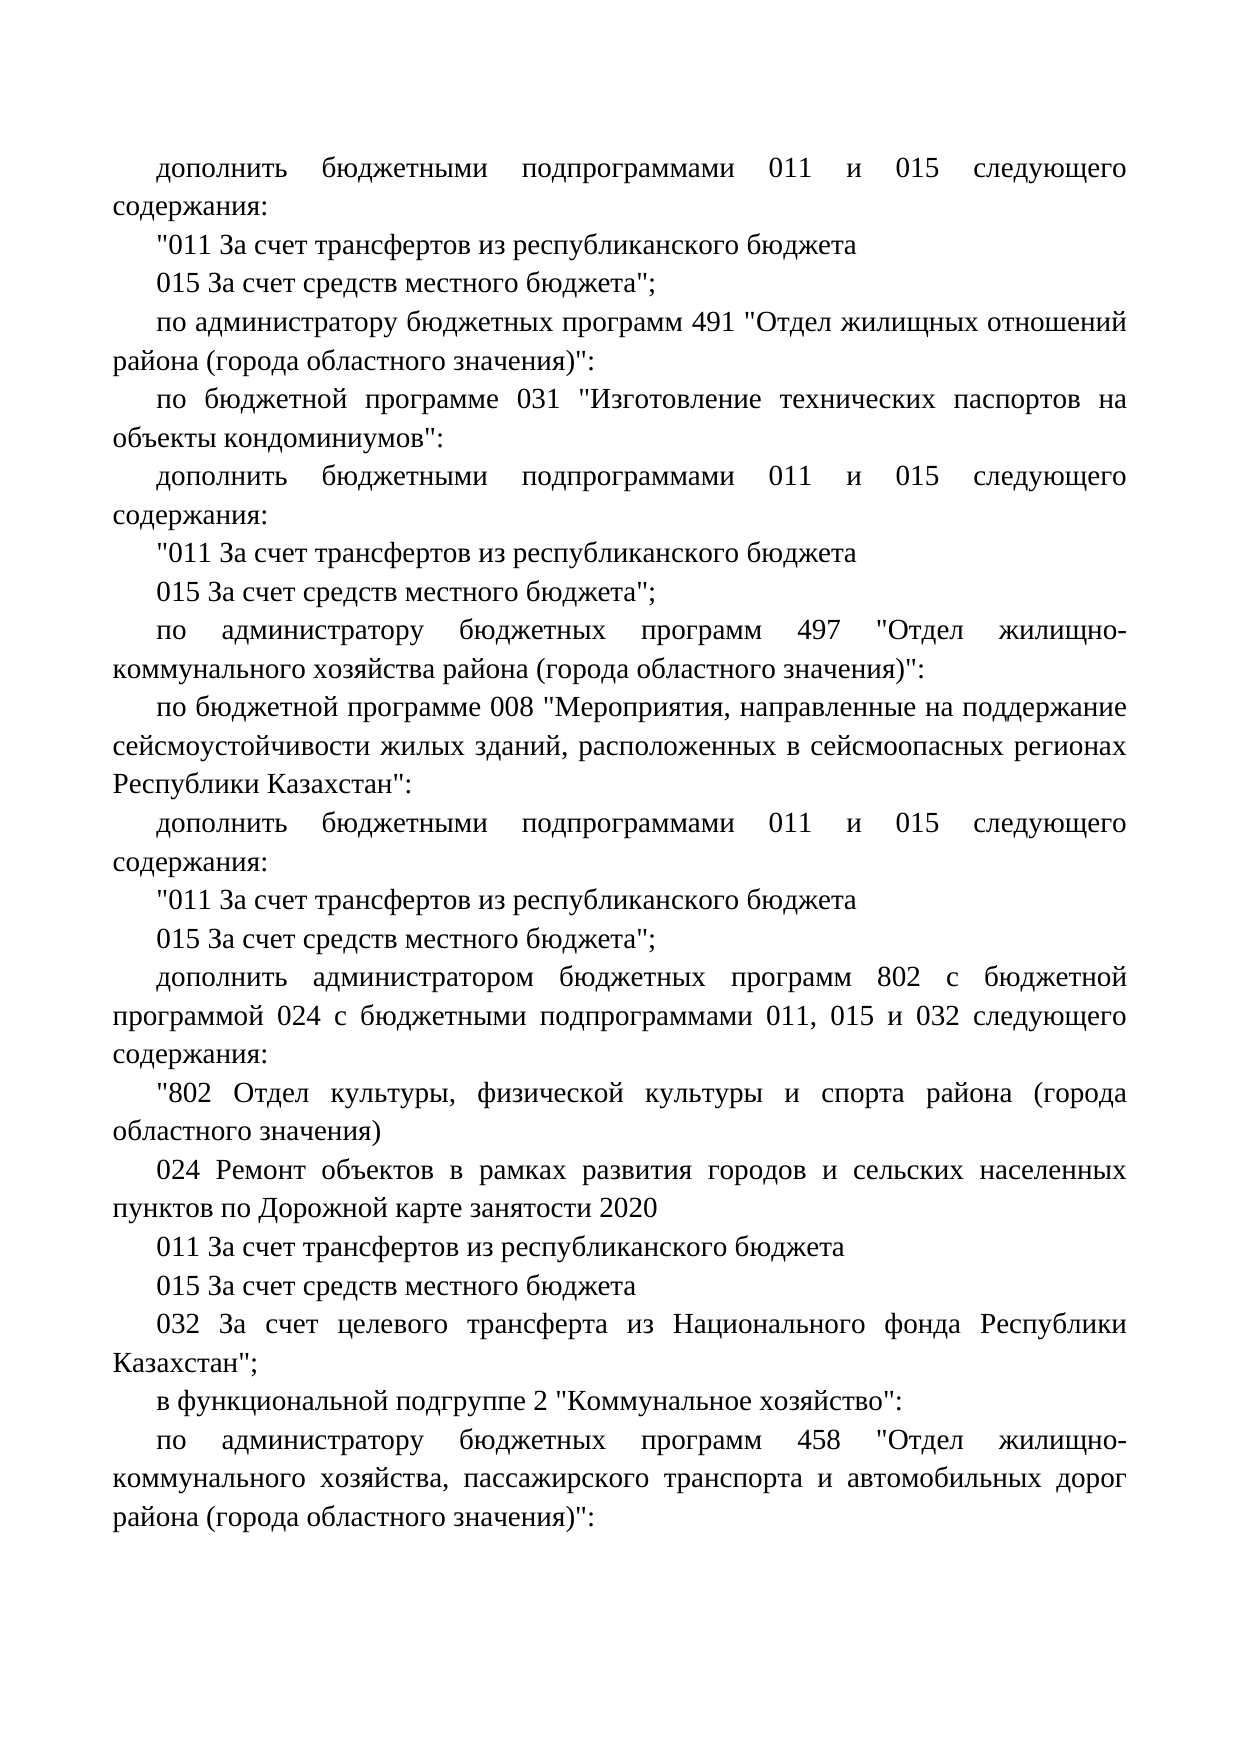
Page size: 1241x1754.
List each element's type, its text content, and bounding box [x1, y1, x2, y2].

text по бюджетной программе 031 "Изготовление технических паспортов на объекты кондоминиумов": [112, 381, 1128, 453]
text дополнить администратором бюджетных программ 802 с бюджетной программой 024 с бюджетными подпрограммами 011, 015 и 032 следующего содержания: [112, 959, 1128, 1070]
text по бюджетной программе 008 "Мероприятия, направленные на поддержание сейсмоустойчивости жилых зданий, расположенных в сейсмоопасных регионах Республики Казахстан": [112, 689, 1128, 800]
text 015 За счет средств местного бюджета"; [112, 921, 1128, 954]
text в функциональной подгруппе 2 "Коммунальное хозяйство": [112, 1383, 1128, 1417]
text по администратору бюджетных программ 458 "Отдел жилищно-коммунального хозяйства, пассажирского транспорта и автомобильных дорог района (города областного значения)": [112, 1422, 1128, 1532]
text по администратору бюджетных программ 497 "Отдел жилищно-коммунального хозяйства района (города областного значения)": [112, 612, 1128, 684]
text 015 За счет средств местного бюджета"; [112, 266, 1128, 299]
text 015 За счет средств местного бюджета"; [112, 574, 1128, 607]
text 011 За счет трансфертов из республиканского бюджета [112, 1229, 1128, 1263]
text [112, 227, 1128, 261]
text "802 Отдел культуры, физической культуры и спорта района (города областного значения) [112, 1075, 1128, 1147]
text "011 За счет трансфертов из республиканского бюджета [112, 882, 1128, 916]
text 015 За счет средств местного бюджета [112, 1268, 1128, 1301]
text 024 Ремонт объектов в рамках развития городов и сельских населенных пунктов по Дорожной карте занятости 2020 [112, 1152, 1128, 1224]
text дополнить бюджетными подпрограммами 011 и 015 следующего содержания: [112, 458, 1128, 530]
text 032 За счет целевого трансферта из Национального фонда Республики Казахстан"; [112, 1306, 1128, 1378]
text дополнить бюджетными подпрограммами 011 и 015 следующего содержания: [112, 150, 1128, 222]
text дополнить бюджетными подпрограммами 011 и 015 следующего содержания: [112, 805, 1128, 877]
text "011 За счет трансфертов из республиканского бюджета [112, 535, 1128, 569]
text по администратору бюджетных программ 491 "Отдел жилищных отношений района (города областного значения)": [112, 304, 1128, 376]
